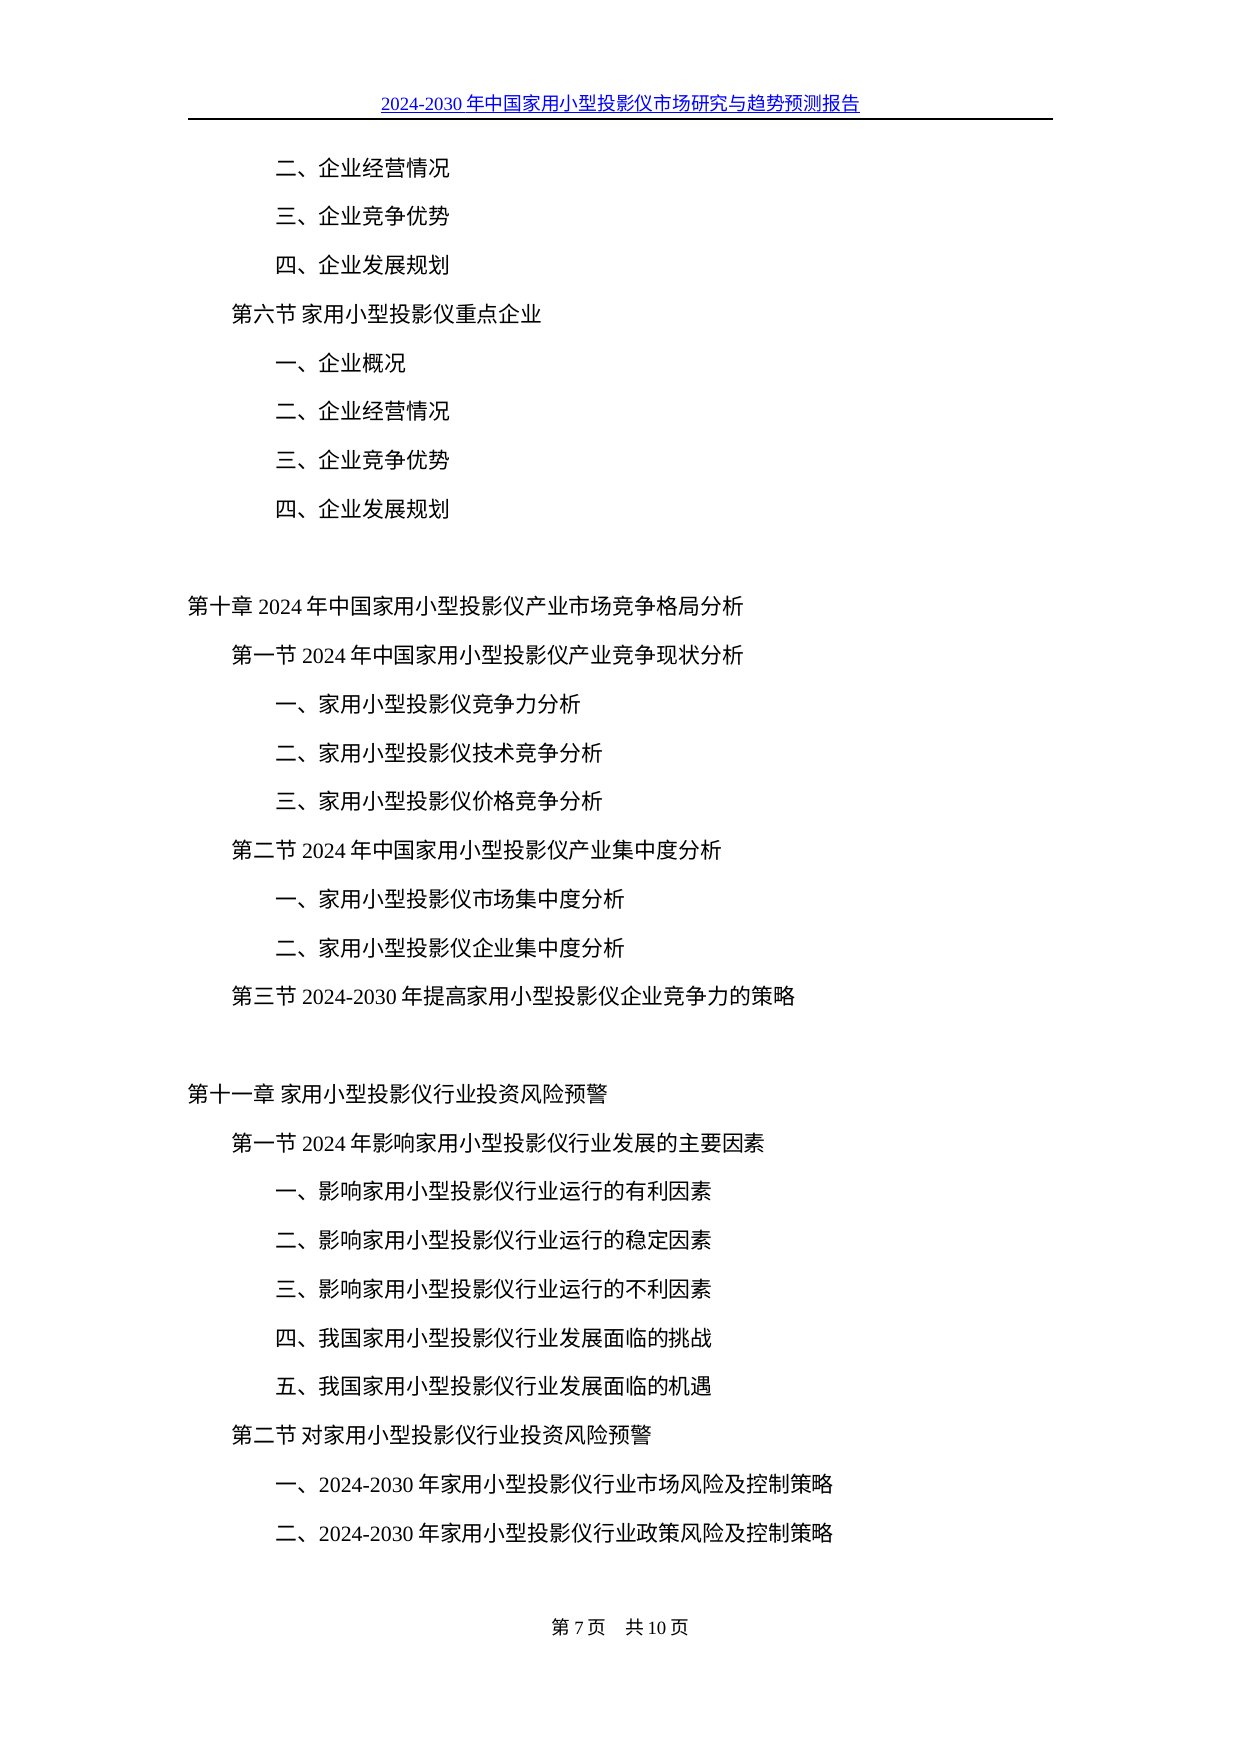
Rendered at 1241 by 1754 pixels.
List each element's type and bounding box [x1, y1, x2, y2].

text [187, 150, 1053, 1548]
